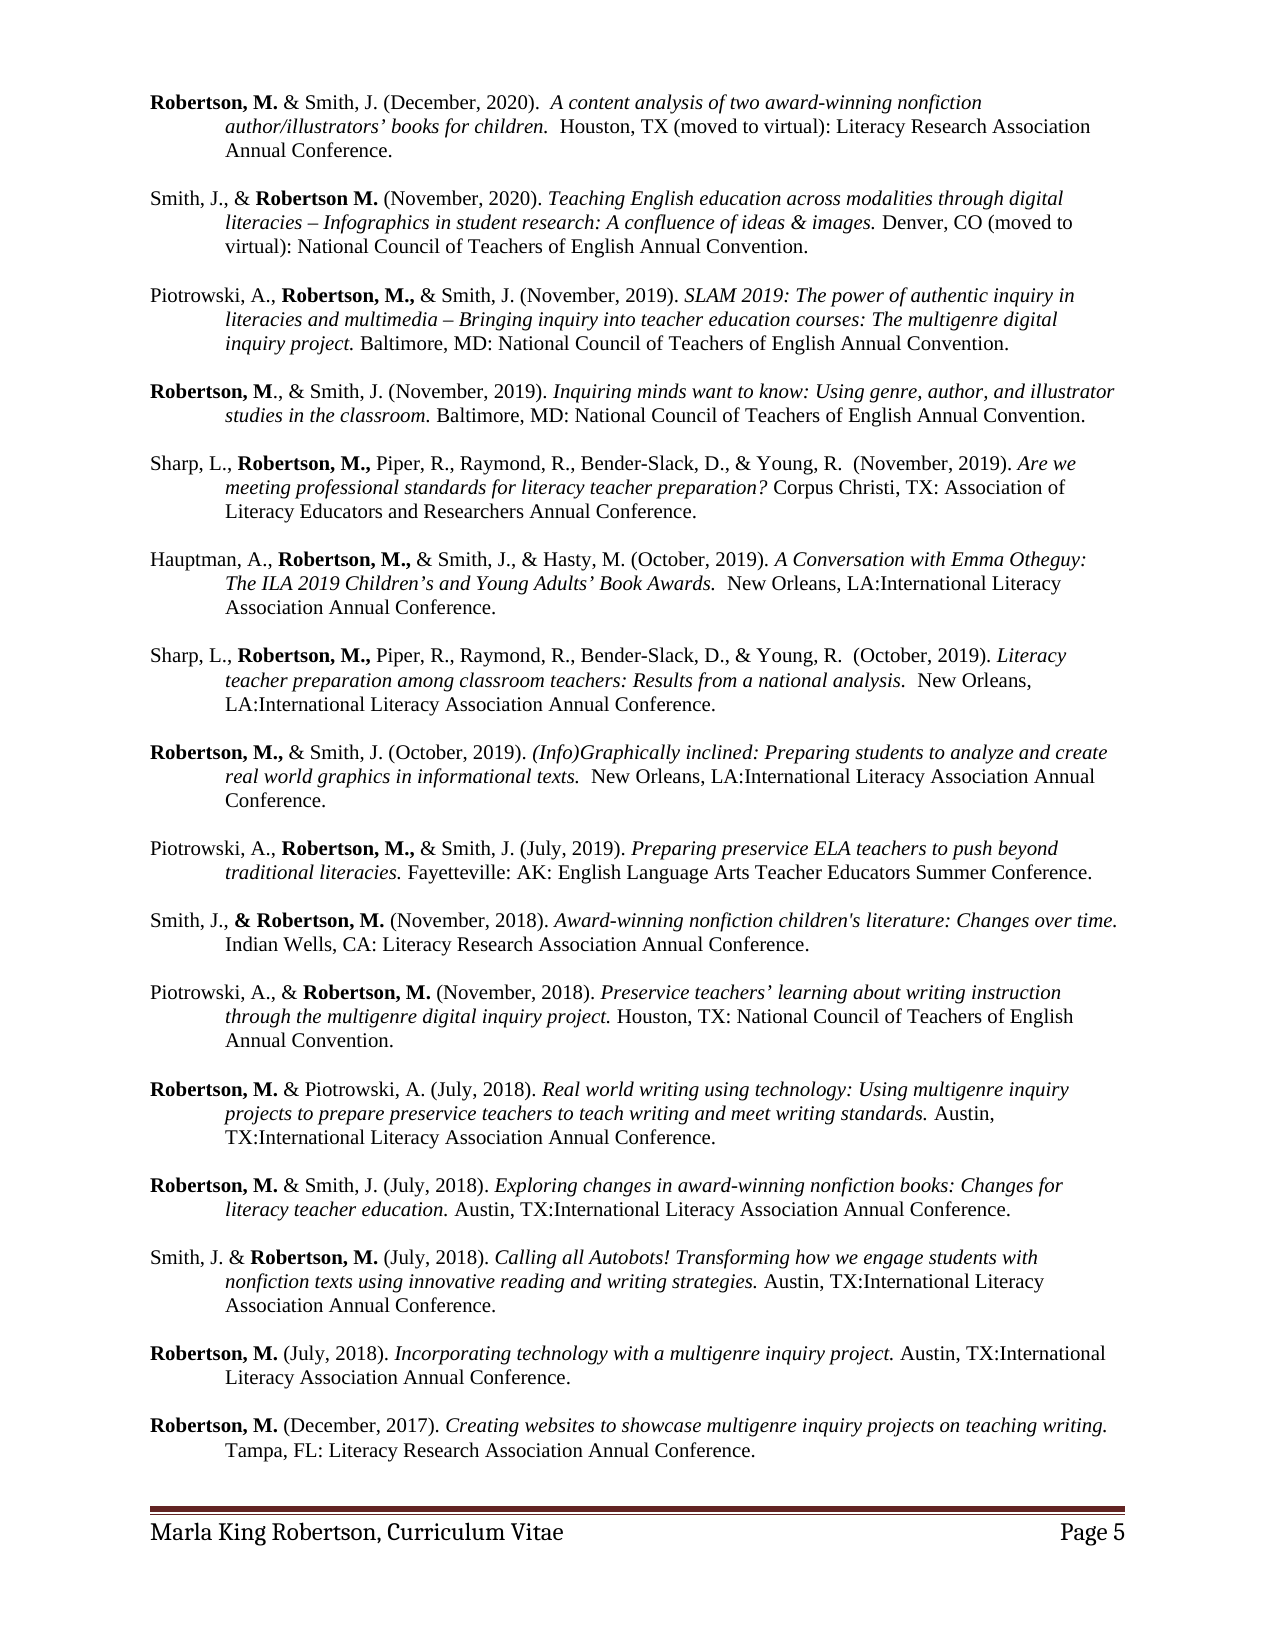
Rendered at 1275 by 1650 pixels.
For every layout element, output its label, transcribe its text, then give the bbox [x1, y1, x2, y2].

text Sharp, L., Robertson, M., Piper, R., Raymond, R., Bender-Slack, D., & Young, R. (November, 2019). Are we meeting professional standards for literacy teacher preparation? Corpus Christi, TX: Association of Literacy Educators and Researchers Annual Conference. [150, 451, 1125, 523]
text Robertson, M. & Smith, J. (July, 2018). Exploring changes in award-winning nonfiction books: Changes for literacy teacher education. Austin, TX:International Literacy Association Annual Conference. [150, 1173, 1125, 1221]
text Robertson, M. & Piotrowski, A. (July, 2018). Real world writing using technology: Using multigenre inquiry projects to prepare preservice teachers to teach writing and meet writing standards. Austin, TX:International Literacy Association Annual Conference. [150, 1077, 1125, 1149]
text Hauptman, A., Robertson, M., & Smith, J., & Hasty, M. (October, 2019). A Conversation with Emma Otheguy: The ILA 2019 Children’s and Young Adults’ Book Awards. New Orleans, LA:International Literacy Association Annual Conference. [150, 547, 1125, 619]
text Robertson, M., & Smith, J. (October, 2019). (Info)Graphically inclined: Preparing students to analyze and create real world graphics in informational texts. New Orleans, LA:International Literacy Association Annual Conference. [150, 740, 1125, 812]
text Smith, J., & Robertson M. (November, 2020). Teaching English education across modalities through digital literacies – Infographics in student research: A confluence of ideas & images. Denver, CO (moved to virtual): National Council of Teachers of English Annual Convention. [150, 186, 1125, 258]
text Robertson, M. (July, 2018). Incorporating technology with a multigenre inquiry project. Austin, TX:International Literacy Association Annual Conference. [150, 1341, 1125, 1389]
text Piotrowski, A., Robertson, M., & Smith, J. (November, 2019). SLAM 2019: The power of authentic inquiry in literacies and multimedia – Bringing inquiry into teacher education courses: The multigenre digital inquiry project. Baltimore, MD: National Council of Teachers of English Annual Convention. [150, 282, 1125, 355]
text Robertson, M. (December, 2017). Creating websites to showcase multigenre inquiry projects on teaching writing. Tampa, FL: Literacy Research Association Annual Conference. [150, 1413, 1125, 1462]
text Smith, J., & Robertson, M. (November, 2018). Award-winning nonfiction children's literature: Changes over time. Indian Wells, CA: Literacy Research Association Annual Conference. [150, 908, 1125, 956]
text Sharp, L., Robertson, M., Piper, R., Raymond, R., Bender-Slack, D., & Young, R. (October, 2019). Literacy teacher preparation among classroom teachers: Results from a national analysis. New Orleans, LA:International Literacy Association Annual Conference. [150, 643, 1125, 716]
text Robertson, M. & Smith, J. (December, 2020). A content analysis of two award-winning nonfiction author/illustrators’ books for children. Houston, TX (moved to virtual): Literacy Research Association Annual Conference. [150, 90, 1125, 162]
text Smith, J. & Robertson, M. (July, 2018). Calling all Autobots! Transforming how we engage students with nonfiction texts using innovative reading and writing strategies. Austin, TX:International Literacy Association Annual Conference. [150, 1245, 1125, 1317]
text Piotrowski, A., & Robertson, M. (November, 2018). Preservice teachers’ learning about writing instruction through the multigenre digital inquiry project. Houston, TX: National Council of Teachers of English Annual Convention. [150, 980, 1125, 1052]
text Piotrowski, A., Robertson, M., & Smith, J. (July, 2019). Preparing preservice ELA teachers to push beyond traditional literacies. Fayetteville: AK: English Language Arts Teacher Educators Summer Conference. [150, 836, 1125, 884]
text Robertson, M., & Smith, J. (November, 2019). Inquiring minds want to know: Using genre, author, and illustrator studies in the classroom. Baltimore, MD: National Council of Teachers of English Annual Convention. [150, 379, 1125, 427]
